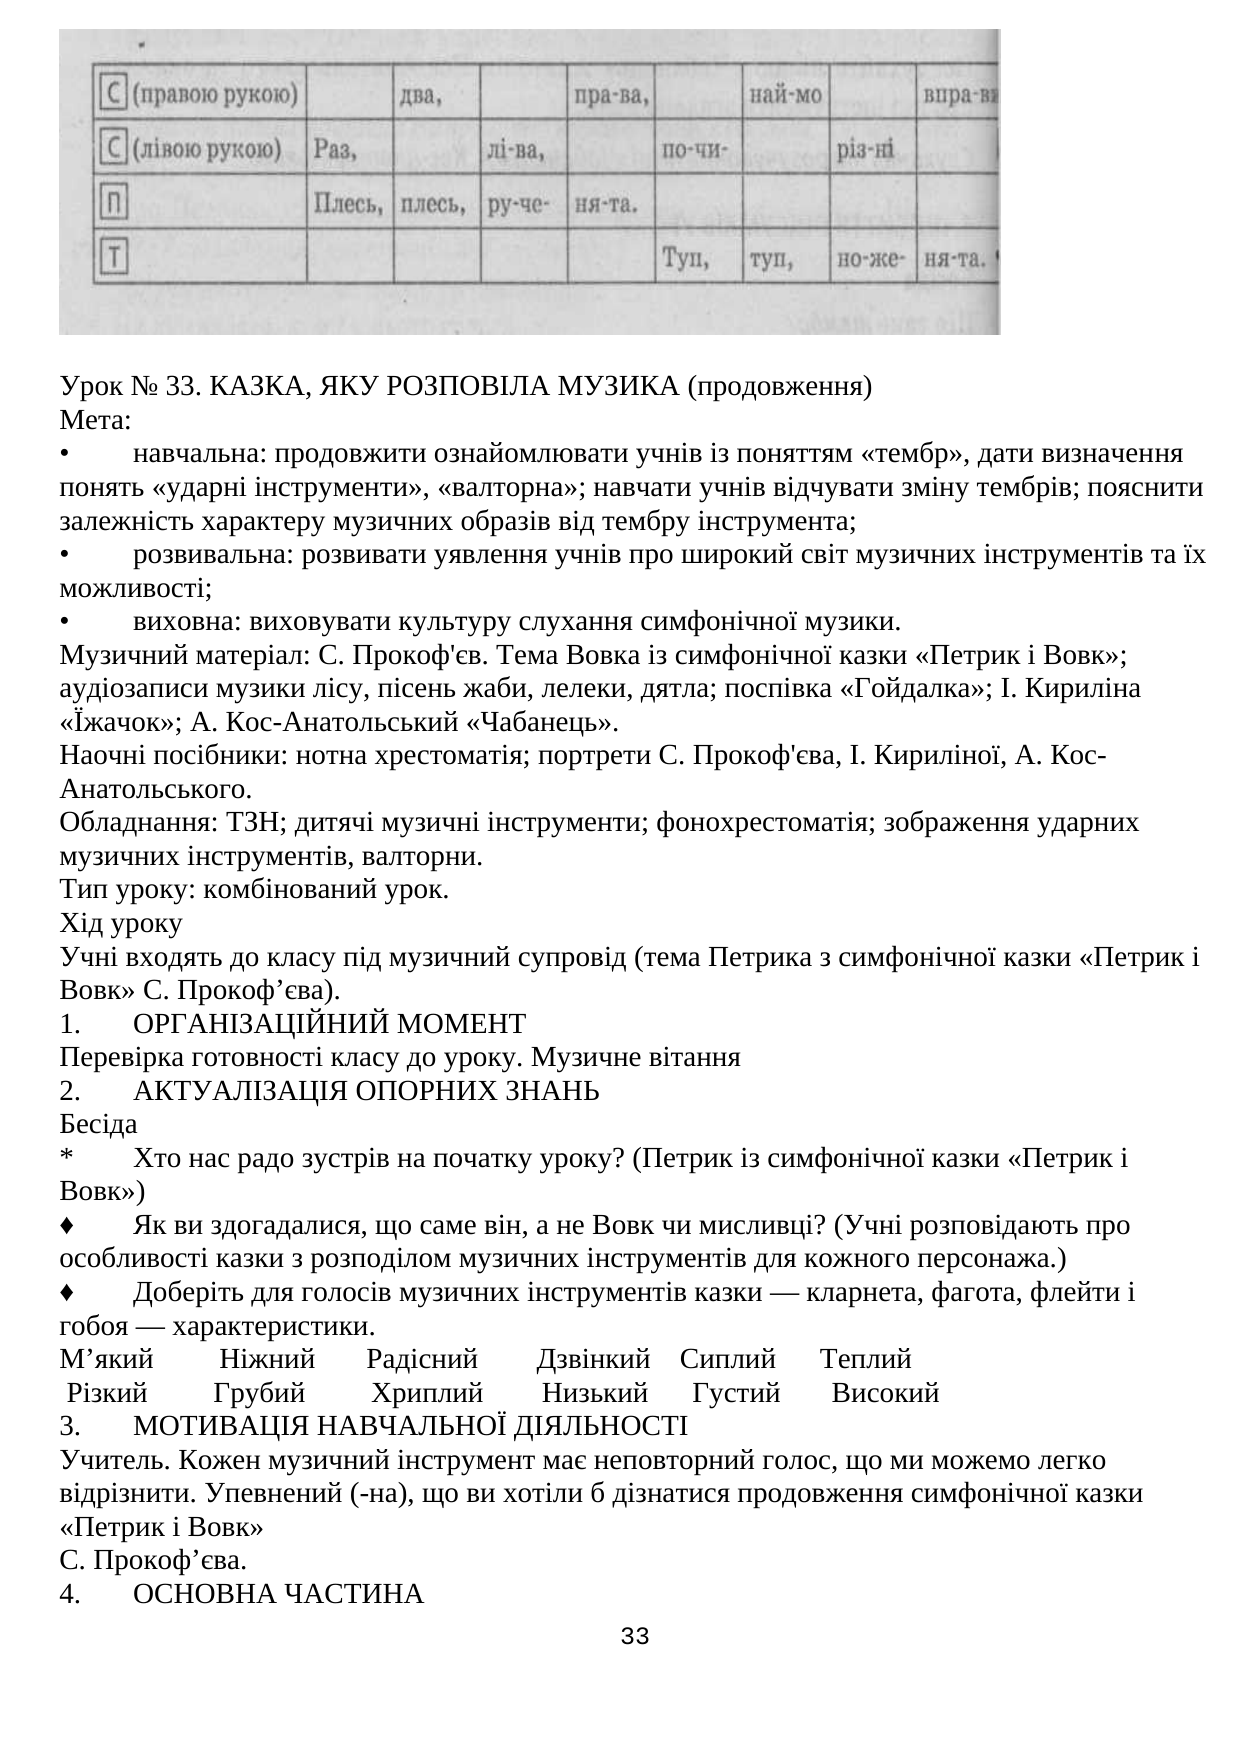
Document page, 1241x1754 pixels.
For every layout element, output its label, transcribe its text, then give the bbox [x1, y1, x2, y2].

text 1. ОРГАНІЗАЦІЙНИЙ МОМЕНТ [59, 1006, 1211, 1039]
text 4. ОСНОВНА ЧАСТИНА [59, 1576, 1211, 1609]
text Учитель. Кожен музичний інструмент має неповторний голос, що ми можемо легко відрізнити. Упевнений (-на), що ви хотіли б дізнатися продовження симфонічної казки «Петрик і Вовк» [59, 1442, 1211, 1542]
picture [59, 29, 1001, 335]
text Обладнання: ТЗН; дитячі музичні інструменти; фонохрестоматія; зображення ударних музичних інструментів, валторни. [59, 804, 1211, 872]
text Перевірка готовності класу до уроку. Музичне вітання [59, 1039, 1211, 1073]
text Урок № 33. КАЗКА, ЯКУ РОЗПОВІЛА МУЗИКА (продовження) [59, 368, 1211, 402]
text * Хто нас радо зустрів на початку уроку? (Петрик із симфонічної казки «Петрик і Вовк») [59, 1140, 1211, 1207]
text 2. АКТУАЛІЗАЦІЯ ОПОРНИХ ЗНАНЬ [59, 1073, 1211, 1106]
text • навчальна: продовжити ознайомлювати учнів із поняттям «тембр», дати визначення понять «ударні інструменти», «валторна»; навчати учнів відчувати зміну тембрів; пояснити залежність характеру музичних образів від тембру інструмента; [59, 436, 1211, 536]
text Тип уроку: комбінований урок. [59, 872, 1211, 905]
text Різкий Грубий Хриплий Низький Густий Високий [59, 1375, 1211, 1408]
text Музичний матеріал: С. Прокоф'єв. Тема Вовка із симфонічної казки «Петрик і Вовк»; аудіозаписи музики лісу, пісень жаби, лелеки, дятла; поспівка «Гойдалка»; І. Кириліна «Їжачок»; А. Кос-Анатольський «Чабанець». [59, 637, 1211, 737]
text ♦ Доберіть для голосів музичних інструментів казки — кларнета, фагота, флейти і гобоя — характеристики. [59, 1274, 1211, 1341]
text Наочні посібники: нотна хрестоматія; портрети С. Прокоф'єва, І. Кириліної, А. Кос- Анатольського. [59, 737, 1211, 804]
text ♦ Як ви здогадалися, що саме він, а не Вовк чи мисливці? (Учні розповідають про особливості казки з розподілом музичних інструментів для кожного персонажа.) [59, 1207, 1211, 1274]
text • виховна: виховувати культуру слухання симфонічної музики. [59, 603, 1211, 637]
text Учні входять до класу під музичний супровід (тема Петрика з симфонічної казки «Петрик і Вовк» С. Прокоф’єва). [59, 939, 1211, 1006]
text Хід уроку [59, 905, 1211, 939]
text 3. МОТИВАЦІЯ НАВЧАЛЬНОЇ ДІЯЛЬНОСТІ [59, 1408, 1211, 1442]
text • розвивальна: розвивати уявлення учнів про широкий світ музичних інструментів та їх можливості; [59, 536, 1211, 603]
text М’який Ніжний Радісний Дзвінкий Сиплий Теплий [59, 1341, 1211, 1375]
text Бесіда [59, 1106, 1211, 1140]
text С. Прокоф’єва. [59, 1542, 1211, 1576]
text Мета: [59, 402, 1211, 436]
